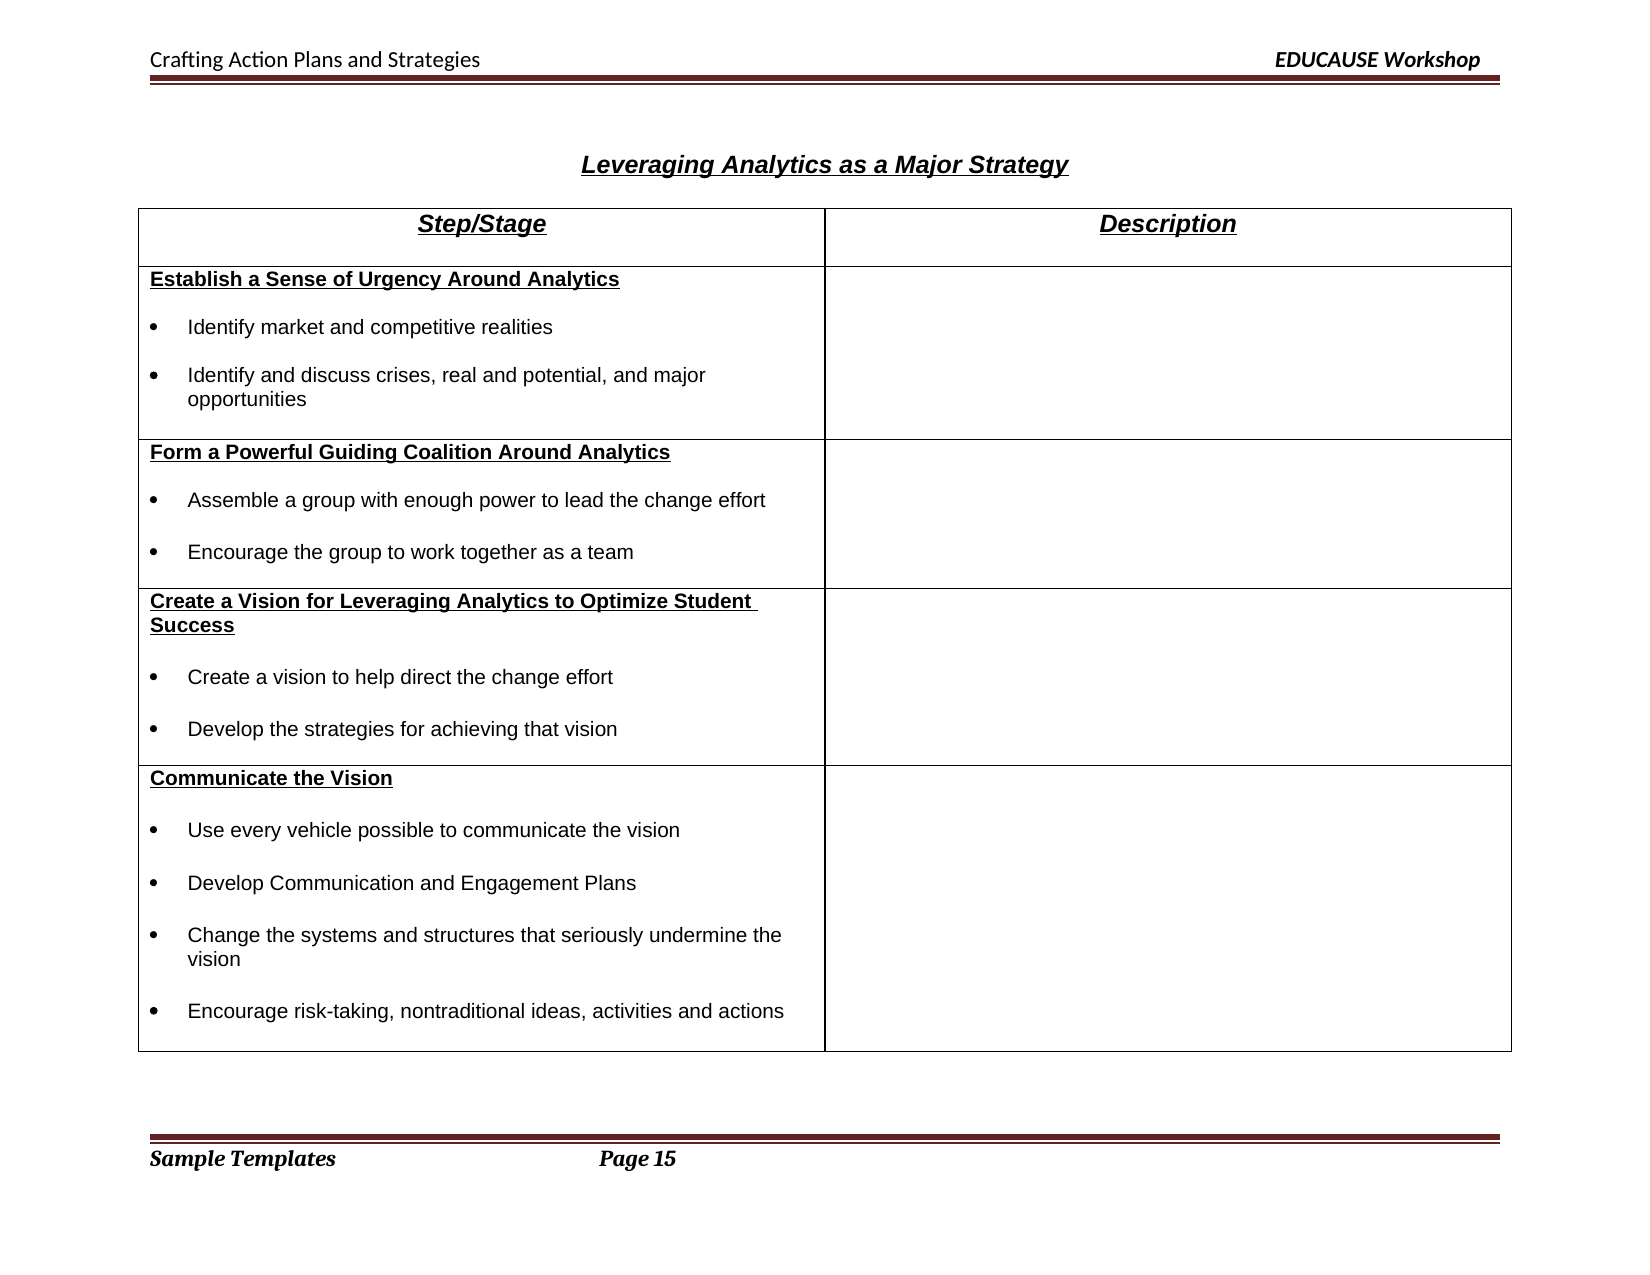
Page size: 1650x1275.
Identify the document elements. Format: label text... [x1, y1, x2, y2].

table_header Step/Stage [139, 209, 824, 266]
table_cell [826, 440, 1511, 588]
table_cell Establish a Sense of Urgency Around Analytics Identify market and competitive realities Identify and discuss crises, real and potential, and major opportunities [139, 267, 824, 439]
table_cell [826, 589, 1511, 765]
table_cell [826, 766, 1511, 1051]
table_cell Create a Vision for Leveraging Analytics to Optimize Student Success Create a vision to help direct the change effort Develop the strategies for achieving that vision [139, 589, 824, 765]
text Leveraging Analytics as a Major Strategy [150, 150, 1500, 179]
table_cell [826, 267, 1511, 439]
table_header Description [826, 209, 1511, 266]
table_cell Form a Powerful Guiding Coalition Around Analytics Assemble a group with enough power to lead the change effort Encourage the group to work together as a team [139, 440, 824, 588]
table_cell Communicate the Vision Use every vehicle possible to communicate the vision Develop Communication and Engagement Plans Change the systems and structures that seriously undermine the vision Encourage risk-taking, nontraditional ideas, activities and actions [139, 766, 824, 1051]
